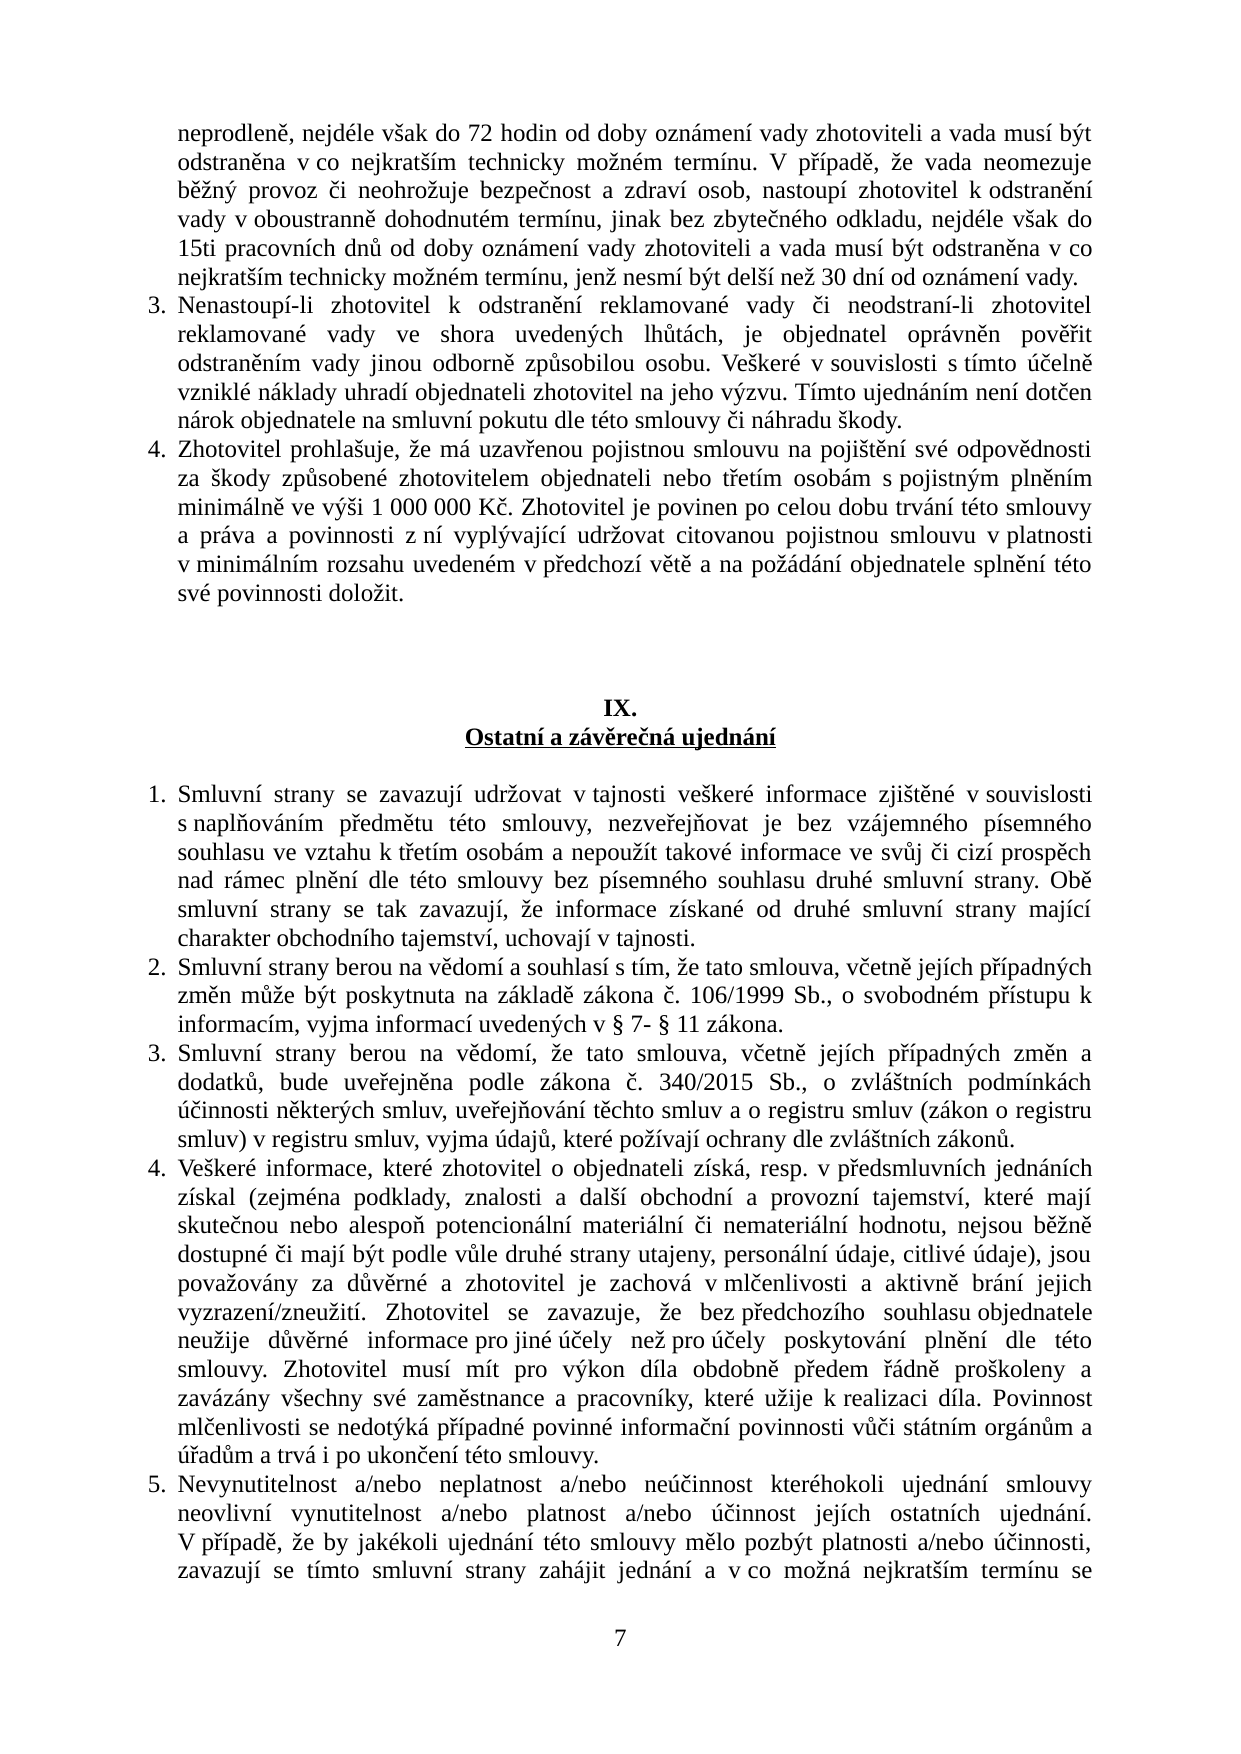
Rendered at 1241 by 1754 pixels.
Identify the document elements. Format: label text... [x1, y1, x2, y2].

list Smluvní strany berou na vědomí, že tato smlouva, včetně jejích případných změn a dodatků, bude uveřejněna podle zákona č. 340/2015 Sb., o zvláštních podmínkách účinnosti některých smluv, uveřejňování těchto smluv a o registru smluv (zákon o registru smluv) v registru smluv, vyjma údajů, které požívají ochrany dle zvláštních zákonů. [148, 1038, 1092, 1153]
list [148, 118, 1092, 291]
list Nenastoupí-li zhotovitel k odstranění reklamované vady či neodstraní-li zhotovitel reklamované vady ve shora uvedených lhůtách, je objednatel oprávněn pověřit odstraněním vady jinou odborně způsobilou osobu. Veškeré v souvislosti s tímto účelně vzniklé náklady uhradí objednateli zhotovitel na jeho výzvu. Tímto ujednáním není dotčen nárok objednatele na smluvní pokutu dle této smlouvy či náhradu škody. [148, 291, 1092, 434]
list Smluvní strany se zavazují udržovat v tajnosti veškeré informace zjištěné v souvislosti s naplňováním předmětu této smlouvy, nezveřejňovat je bez vzájemného písemného souhlasu ve vztahu k třetím osobám a nepoužít takové informace ve svůj či cizí prospěch nad rámec plnění dle této smlouvy bez písemného souhlasu druhé smluvní strany. Obě smluvní strany se tak zavazují, že informace získané od druhé smluvní strany mající charakter obchodního tajemství, uchovají v tajnosti. [148, 779, 1092, 952]
list Veškeré informace, které zhotovitel o objednateli získá, resp. v předsmluvních jednáních získal (zejména podklady, znalosti a další obchodní a provozní tajemství, které mají skutečnou nebo alespoň potencionální materiální či nemateriální hodnotu, nejsou běžně dostupné či mají být podle vůle druhé strany utajeny, personální údaje, citlivé údaje), jsou považovány za důvěrné a zhotovitel je zachová v mlčenlivosti a aktivně brání jejich vyzrazení/zneužití. Zhotovitel se zavazuje, že bez předchozího souhlasu objednatele neužije důvěrné informace pro jiné účely než pro účely poskytování plnění dle této smlouvy. Zhotovitel musí mít pro výkon díla obdobně předem řádně proškoleny a zavázány všechny své zaměstnance a pracovníky, které užije k realizaci díla. Povinnost mlčenlivosti se nedotýká případné povinné informační povinnosti vůči státním orgánům a úřadům a trvá i po ukončení této smlouvy. [148, 1153, 1092, 1469]
list Zhotovitel prohlašuje, že má uzavřenou pojistnou smlouvu na pojištění své odpovědnosti za škody způsobené zhotovitelem objednateli nebo třetím osobám s pojistným plněním minimálně ve výši 1 000 000 Kč. Zhotovitel je povinen po celou dobu trvání této smlouvy a práva a povinnosti z ní vyplývající udržovat citovanou pojistnou smlouvu v platnosti v minimálním rozsahu uvedeném v předchozí větě a na požádání objednatele splnění této své povinnosti doložit. [148, 434, 1092, 607]
list Smluvní strany berou na vědomí a souhlasí s tím, že tato smlouva, včetně jejích případných změn může být poskytnuta na základě zákona č. 106/1999 Sb., o svobodném přístupu k informacím, vyjma informací uvedených v § 7- § 11 zákona. [148, 952, 1092, 1038]
text IX. [148, 693, 1092, 722]
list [148, 1469, 1092, 1584]
text Ostatní a závěrečná ujednání [148, 722, 1092, 751]
